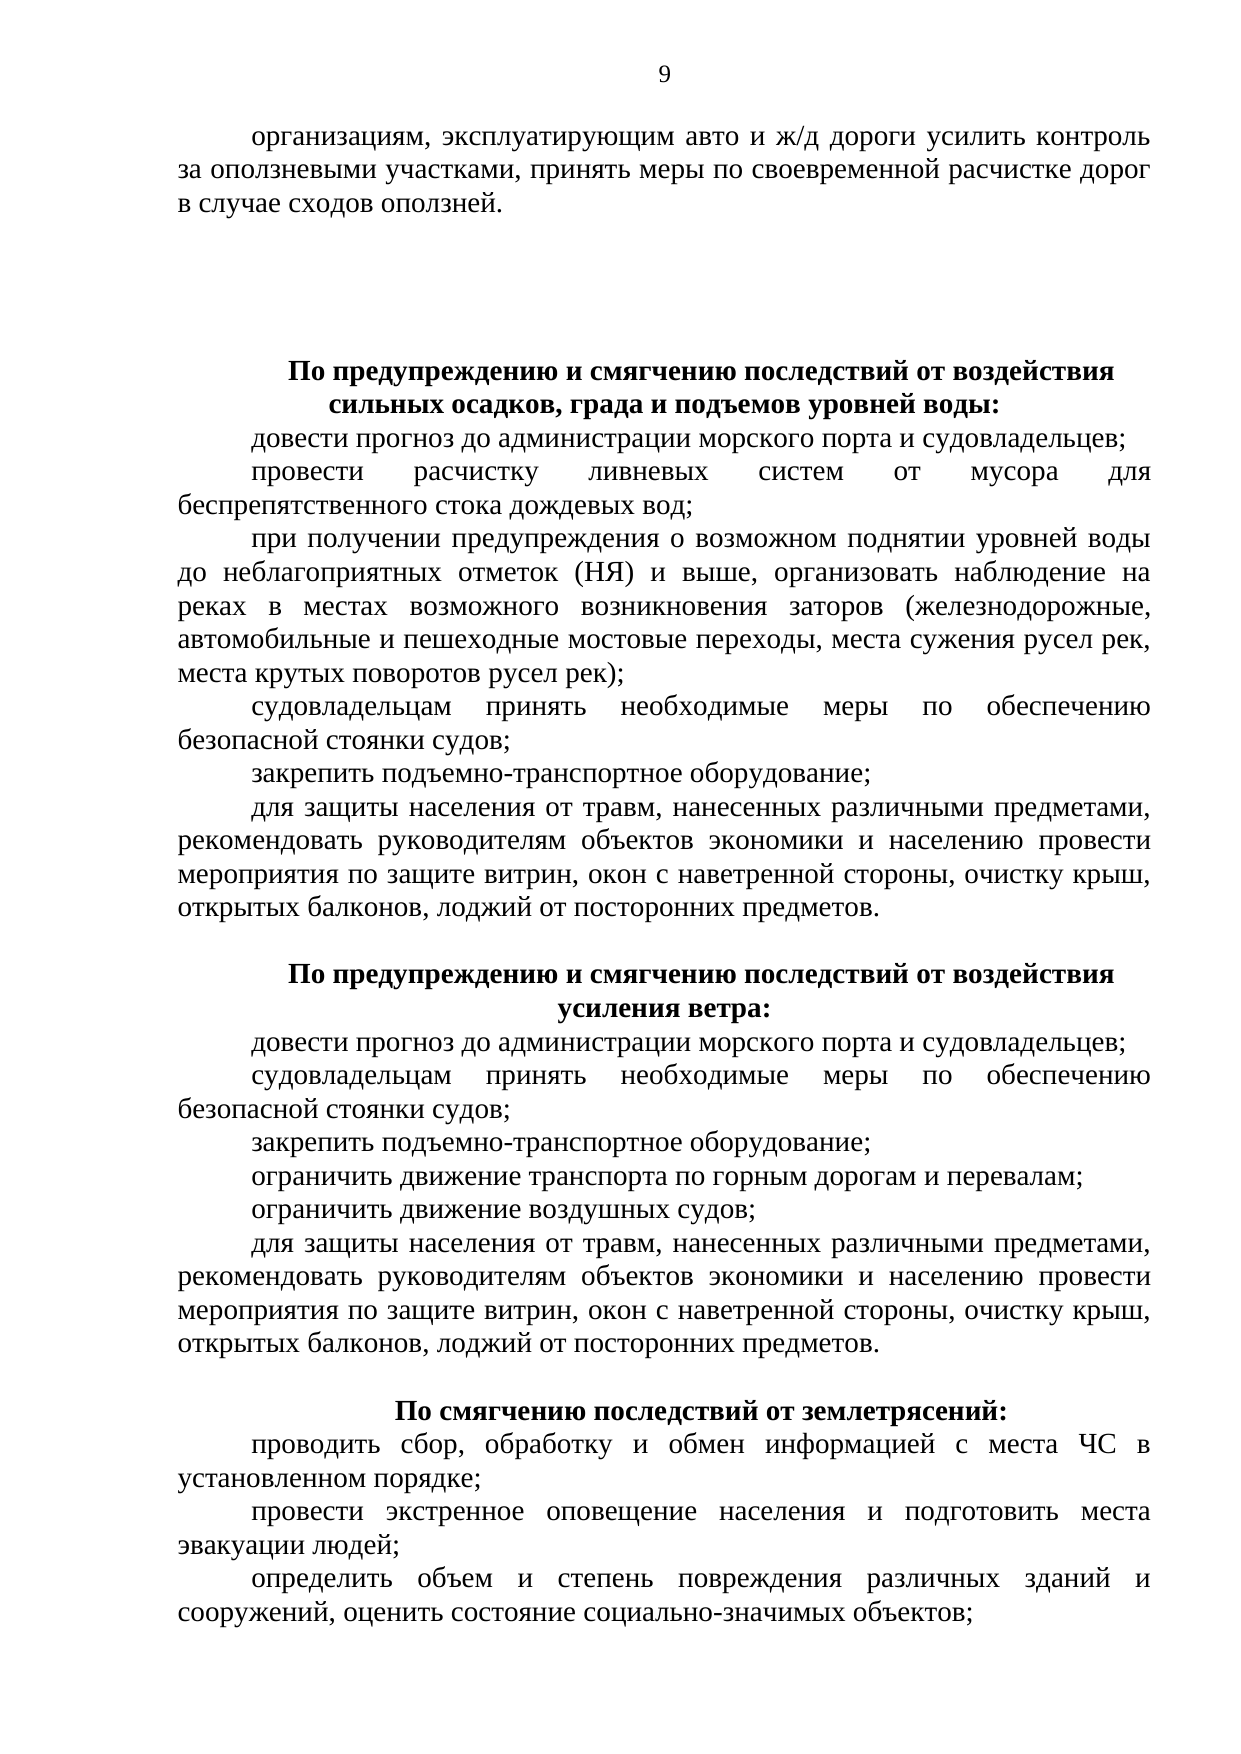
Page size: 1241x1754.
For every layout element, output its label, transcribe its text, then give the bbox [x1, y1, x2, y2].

text для защиты населения от травм, нанесенных различными предметами, рекомендовать руководителям объектов экономики и населению провести мероприятия по защите витрин, окон с наветренной стороны, очистку крыш, открытых балконов, лоджий от посторонних предметов. [177, 1225, 1152, 1359]
text судовладельцам принять необходимые меры по обеспечению безопасной стоянки судов; [177, 1057, 1152, 1124]
text ограничить движение транспорта по горным дорогам и перевалам; [177, 1158, 1152, 1191]
text По предупреждению и смягчению последствий от воздействия усиления ветра: [177, 957, 1152, 1024]
text закрепить подъемно-транспортное оборудование; [177, 755, 1152, 789]
text проводить сбор, обработку и обмен информацией с места ЧС в установленном порядке; [177, 1426, 1152, 1493]
text провести расчистку ливневых систем от мусора для беспрепятственного стока дождевых вод; [177, 453, 1152, 521]
text По предупреждению и смягчению последствий от воздействия сильных осадков, града и подъемов уровней воды: [177, 353, 1152, 420]
text организациям, эксплуатирующим авто и ж/д дороги усилить контроль за оползневыми участками, принять меры по своевременной расчистке дорог в случае сходов оползней. [177, 118, 1152, 219]
text закрепить подъемно-транспортное оборудование; [177, 1124, 1152, 1158]
text По смягчению последствий от землетрясений: [177, 1393, 1152, 1426]
text провести экстренное оповещение населения и подготовить места эвакуации людей; [177, 1493, 1152, 1560]
text довести прогноз до администрации морского порта и судовладельцев; [177, 1024, 1152, 1057]
text для защиты населения от травм, нанесенных различными предметами, рекомендовать руководителям объектов экономики и населению провести мероприятия по защите витрин, окон с наветренной стороны, очистку крыш, открытых балконов, лоджий от посторонних предметов. [177, 789, 1152, 923]
text ограничить движение воздушных судов; [177, 1191, 1152, 1225]
text довести прогноз до администрации морского порта и судовладельцев; [177, 420, 1152, 453]
text при получении предупреждения о возможном поднятии уровней воды до неблагоприятных отметок (НЯ) и выше, организовать наблюдение на реках в местах возможного возникновения заторов (железнодорожные, автомобильные и пешеходные мостовые переходы, места сужения русел рек, места крутых поворотов русел рек); [177, 521, 1152, 688]
text определить объем и степень повреждения различных зданий и сооружений, оценить состояние социально-значимых объектов; [177, 1560, 1152, 1627]
text судовладельцам принять необходимые меры по обеспечению безопасной стоянки судов; [177, 688, 1152, 755]
